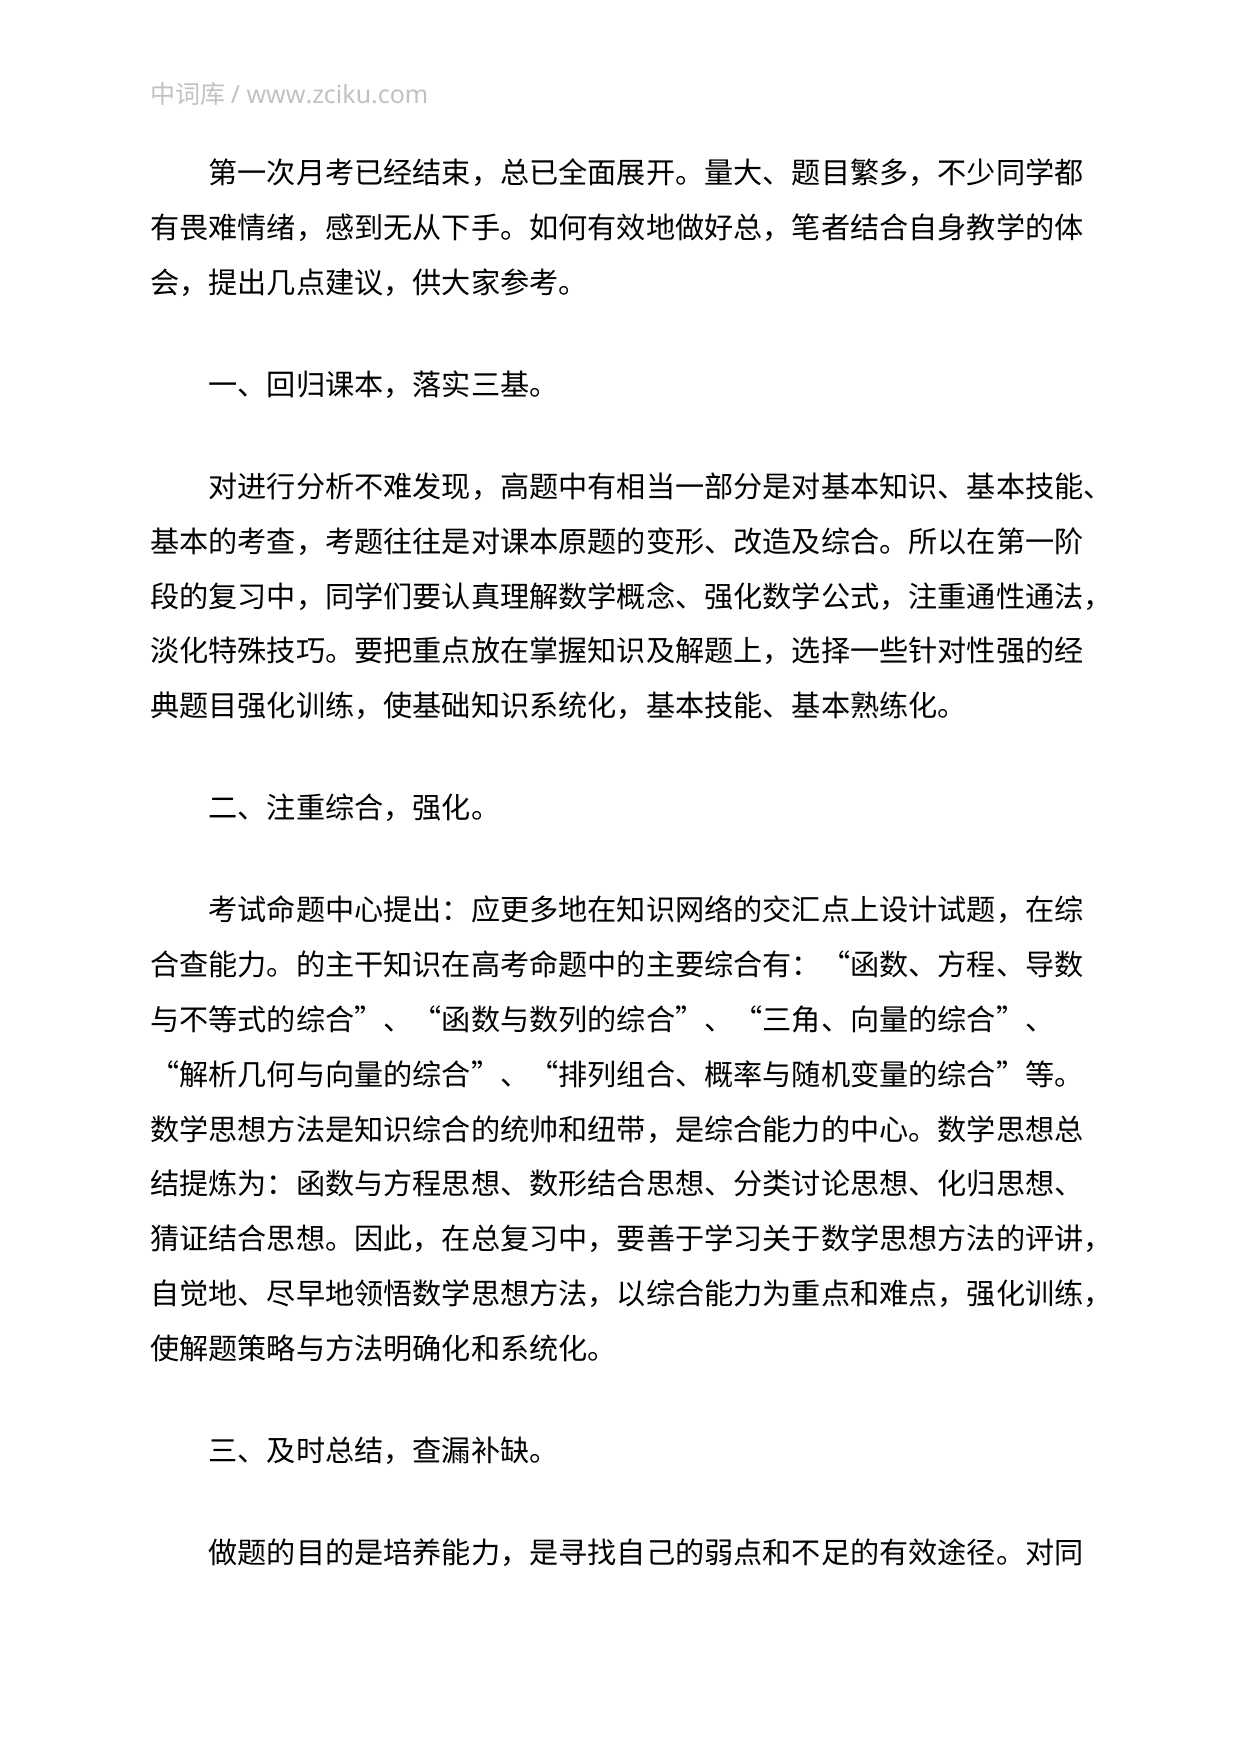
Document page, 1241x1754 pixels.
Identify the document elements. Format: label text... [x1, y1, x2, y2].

text 考试命题中心提出：应更多地在知识网络的交汇点上设计试题，在综合查能力。的主干知识在高考命题中的主要综合有：“函数、方程、导数与不等式的综合”、“函数与数列的综合”、“三角、向量的综合”、“解析几何与向量的综合”、“排列组合、概率与随机变量的综合”等。数学思想方法是知识综合的统帅和纽带，是综合能力的中心。数学思想总结提炼为：函数与方程思想、数形结合思想、分类讨论思想、化归思想、猜证结合思想。因此，在总复习中，要善于学习关于数学思想方法的评讲，自觉地、尽早地领悟数学思想方法，以综合能力为重点和难点，强化训练，使解题策略与方法明确化和系统化。 [150, 886, 1090, 1368]
text 二、注重综合，强化。 [150, 785, 1090, 827]
text 一、回归课本，落实三基。 [150, 362, 1090, 404]
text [150, 1529, 1090, 1571]
text 第一次月考已经结束，总已全面展开。量大、题目繁多，不少同学都有畏难情绪，感到无从下手。如何有效地做好总，笔者结合自身教学的体会，提出几点建议，供大家参考。 [150, 150, 1090, 302]
text 对进行分析不难发现，高题中有相当一部分是对基本知识、基本技能、基本的考查，考题往往是对课本原题的变形、改造及综合。所以在第一阶段的复习中，同学们要认真理解数学概念、强化数学公式，注重通性通法，淡化特殊技巧。要把重点放在掌握知识及解题上，选择一些针对性强的经典题目强化训练，使基础知识系统化，基本技能、基本熟练化。 [150, 463, 1090, 725]
text 三、及时总结，查漏补缺。 [150, 1427, 1090, 1470]
